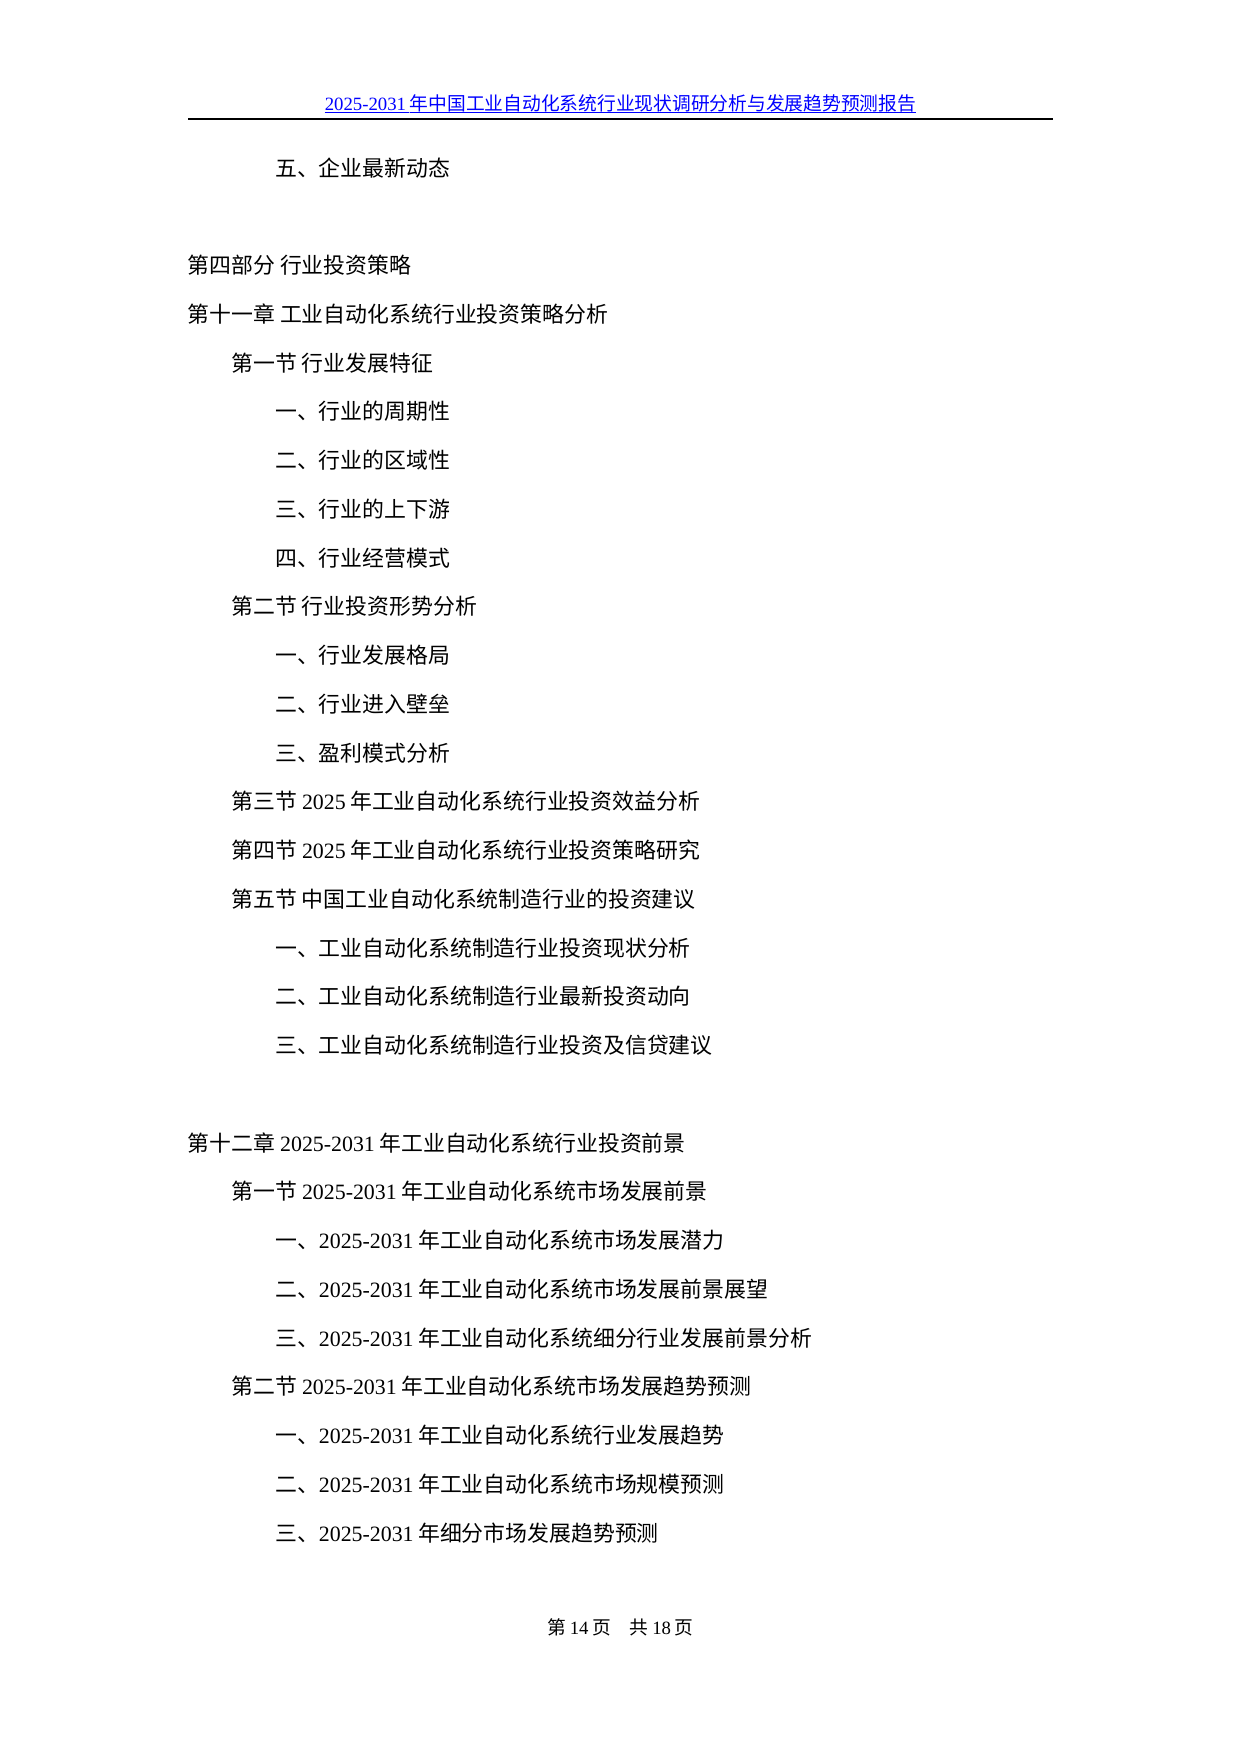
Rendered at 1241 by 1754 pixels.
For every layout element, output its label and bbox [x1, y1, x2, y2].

text [187, 150, 1053, 1548]
